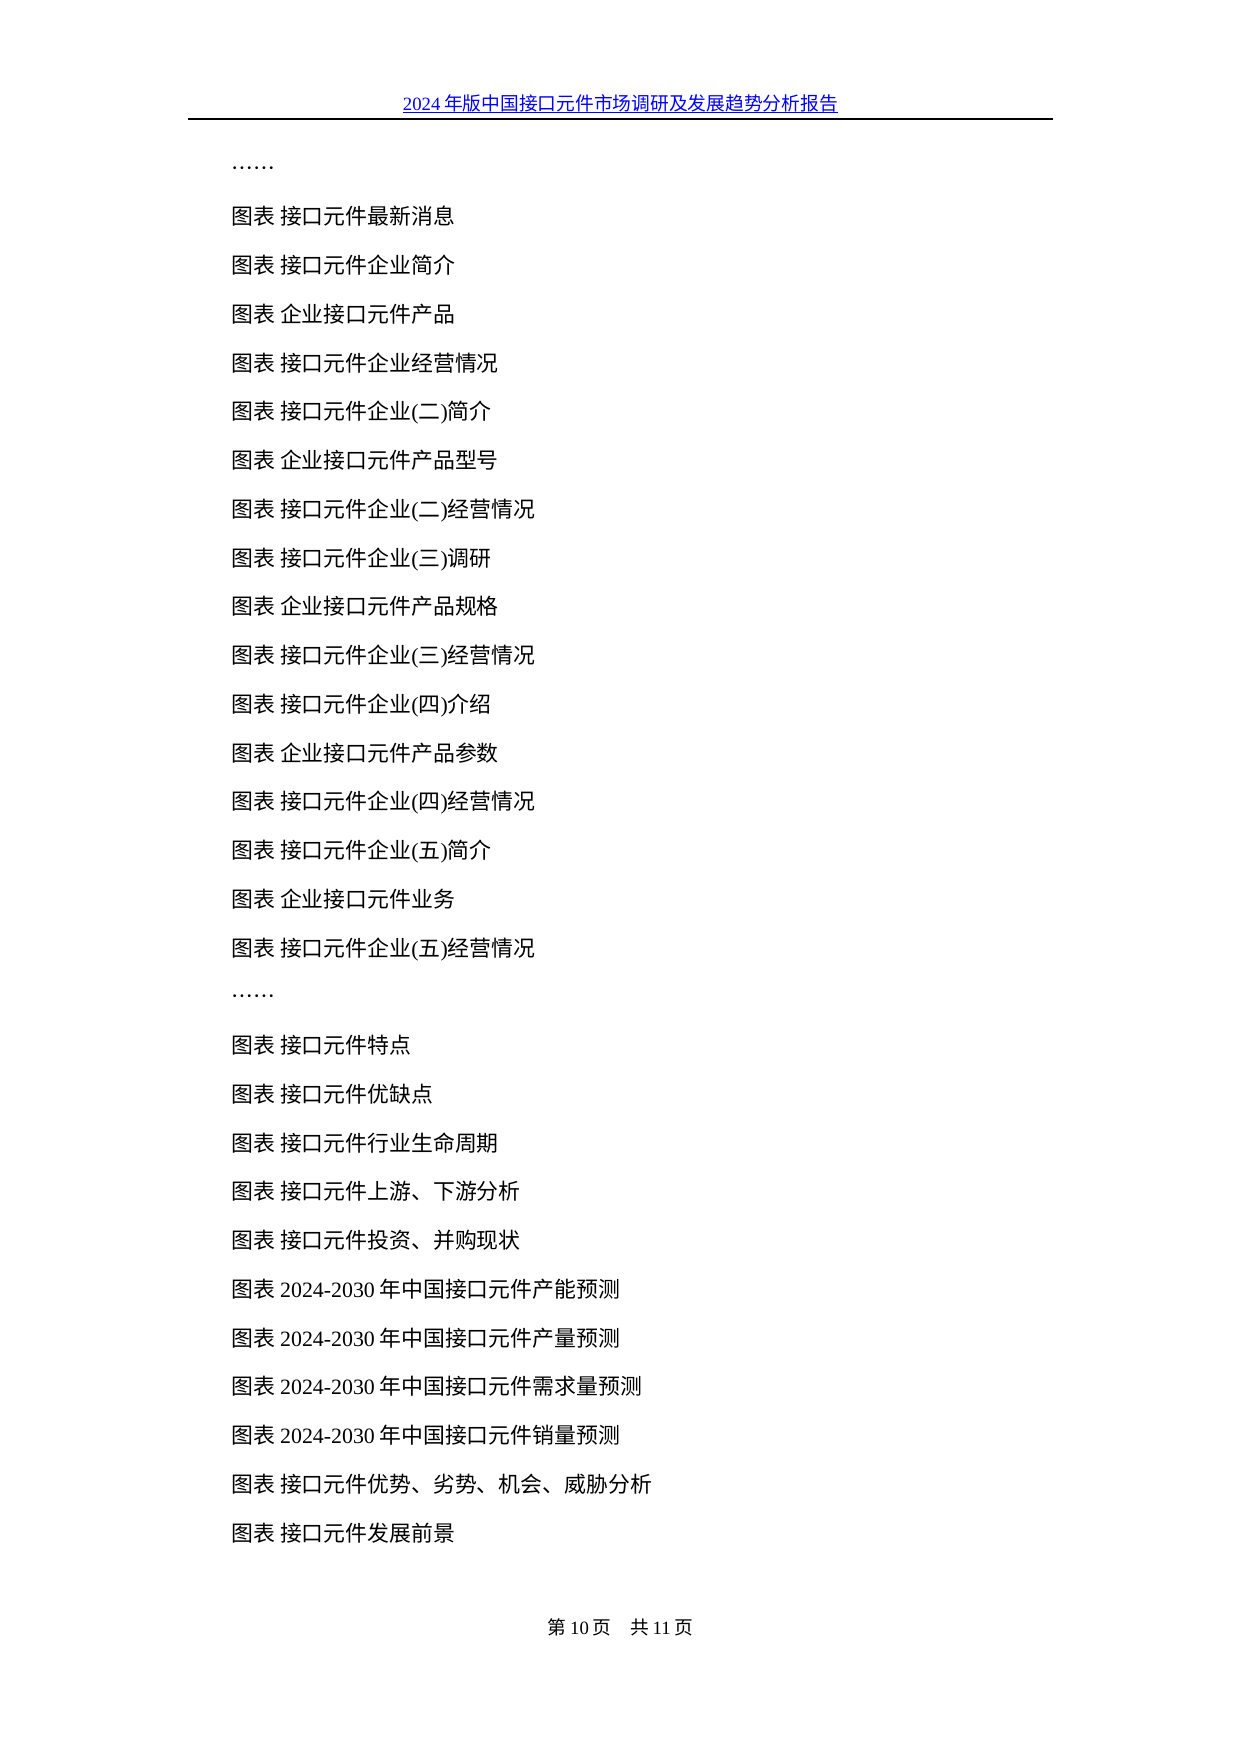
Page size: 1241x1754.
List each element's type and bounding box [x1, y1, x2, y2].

text [187, 150, 1053, 1548]
